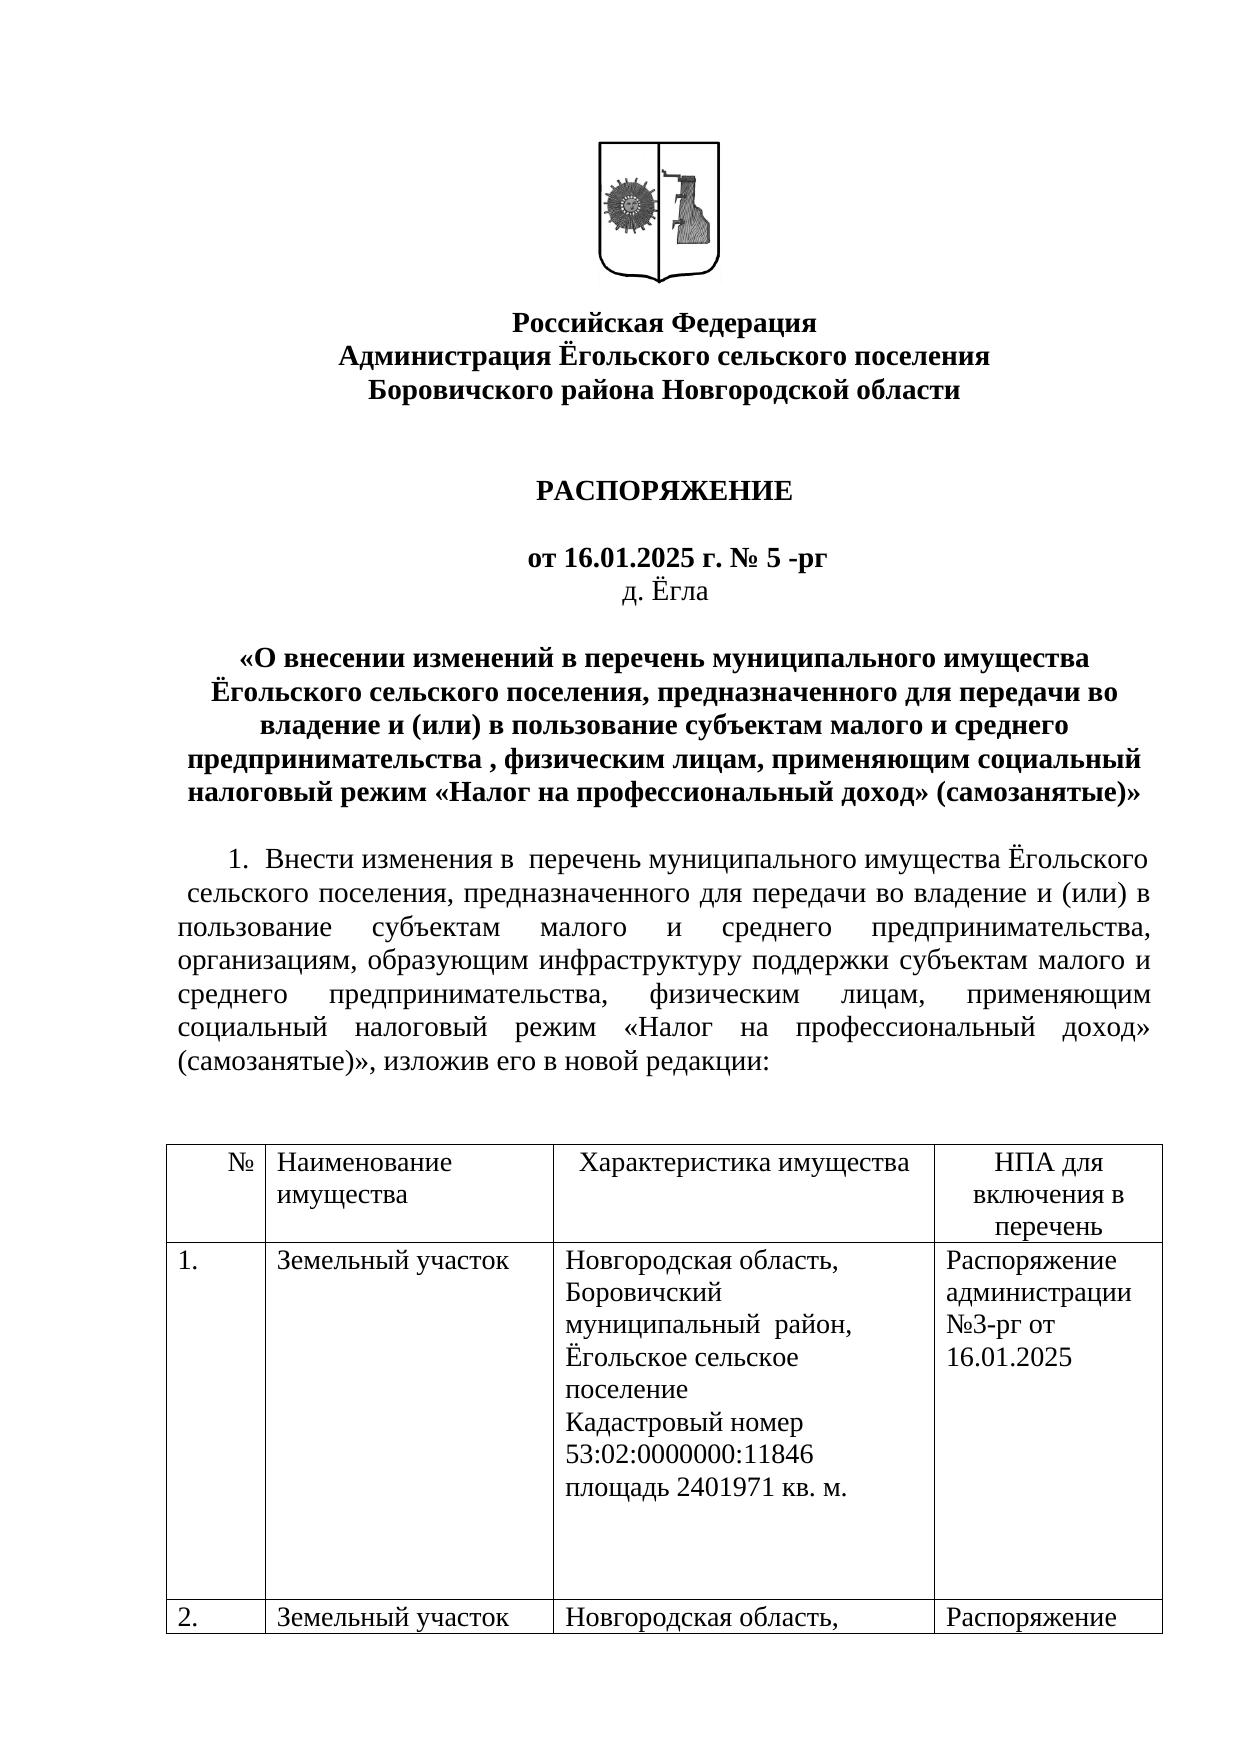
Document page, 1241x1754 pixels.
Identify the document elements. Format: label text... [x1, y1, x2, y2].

text сельского поселения, предназначенного для передачи во владение и (или) в пользование субъектам малого и среднего предпринимательства, организациям, образующим инфраструктуру поддержки субъектам малого и среднего предпринимательства, физическим лицам, применяющим социальный налоговый режим «Налог на профессиональный доход» (самозанятые)», изложив его в новой редакции: [177, 875, 1152, 1076]
text Администрация Ёгольского сельского поселения Боровичского района Новгородской области [177, 338, 1152, 406]
text д. Ёгла [177, 573, 1152, 607]
subtitle Российская Федерация [177, 305, 1152, 338]
table_header Наименование имущества [266, 1145, 553, 1242]
table_header Характеристика имущества [554, 1145, 934, 1242]
table_cell Распоряжение администрации №3-рг от 16.01.2025 [935, 1243, 1162, 1599]
text РАСПОРЯЖЕНИЕ [177, 473, 1152, 506]
table_header № [167, 1145, 265, 1242]
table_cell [935, 1600, 1162, 1633]
table_header НПА для включения в перечень [935, 1145, 1162, 1242]
table_cell 2. [167, 1600, 265, 1633]
table_cell Земельный участок [266, 1600, 553, 1633]
table_cell Новгородская область, Боровичский муниципальный район, Ёгольское сельское поселение Кадастровый номер 53:02:0000000:11846 площадь 2401971 кв. м. [554, 1243, 934, 1599]
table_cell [554, 1600, 934, 1633]
text «О внесении изменений в перечень муниципального имущества Ёгольского сельского поселения, предназначенного для передачи во владение и (или) в пользование субъектам малого и среднего предпринимательства , физическим лицам, применяющим социальный налоговый режим «Налог на профессиональный доход» (самозанятые)» [177, 640, 1152, 808]
picture [595, 137, 727, 288]
list Внести изменения в перечень муниципального имущества Ёгольского [227, 842, 1152, 875]
table_cell Земельный участок [266, 1243, 553, 1599]
text от 16.01.2025 г. № 5 -рг [177, 540, 1152, 573]
table_cell 1. [167, 1243, 265, 1599]
